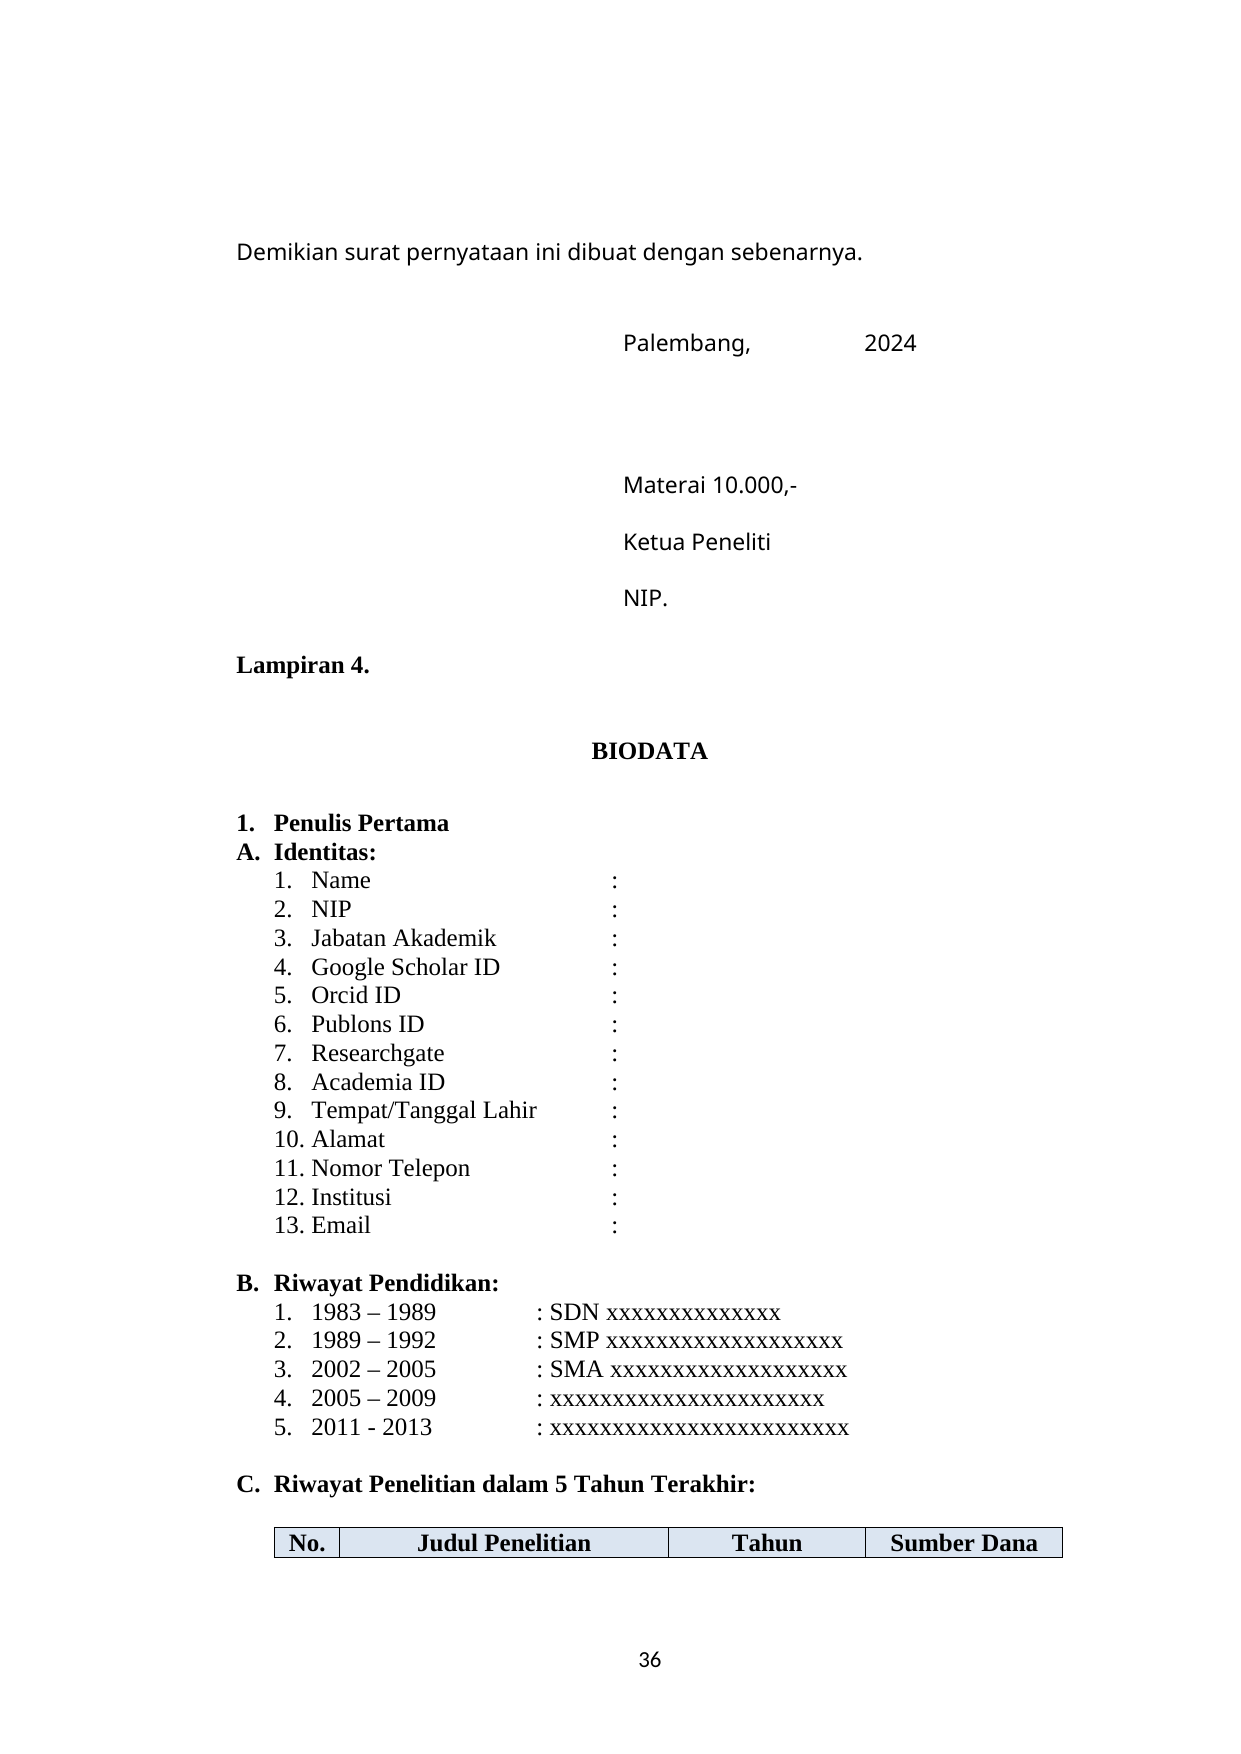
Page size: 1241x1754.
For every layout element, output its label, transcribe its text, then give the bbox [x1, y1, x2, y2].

list 2002 – 2005 : SMA xxxxxxxxxxxxxxxxxxx [274, 1354, 1063, 1383]
list Publons ID : [274, 1009, 1063, 1038]
list Email : [274, 1211, 1063, 1239]
text 1. Penulis Pertama [236, 808, 1063, 837]
table_header Sumber Dana [866, 1528, 1062, 1557]
table_header No. [275, 1528, 339, 1557]
list Google Scholar ID : [274, 952, 1063, 981]
list 1989 – 1992 : SMP xxxxxxxxxxxxxxxxxxx [274, 1326, 1063, 1354]
list 2005 – 2009 : xxxxxxxxxxxxxxxxxxxxxx [274, 1383, 1063, 1412]
list Academia ID : [274, 1067, 1063, 1096]
list Institusi : [274, 1182, 1063, 1211]
table_header Judul Penelitian [340, 1528, 668, 1557]
text BIODATA [236, 736, 1063, 765]
list Identitas: [236, 837, 1063, 866]
list 1983 – 1989 : SDN xxxxxxxxxxxxxx [274, 1297, 1063, 1326]
subtitle Lampiran 4. [236, 650, 1063, 679]
list Riwayat Penelitian dalam 5 Tahun Terakhir: [236, 1469, 1063, 1498]
list Nomor Telepon : [274, 1153, 1063, 1182]
list Orcid ID : [274, 981, 1063, 1009]
list Name : [274, 866, 1063, 894]
list 2011 - 2013 : xxxxxxxxxxxxxxxxxxxxxxxx [274, 1412, 1063, 1441]
table_header Palembang, 2024 [612, 302, 977, 383]
table_header Tahun [669, 1528, 865, 1557]
list Alamat : [274, 1124, 1063, 1153]
list Jabatan Akademik : [274, 923, 1063, 952]
list NIP : [274, 894, 1063, 923]
list Tempat/Tanggal Lahir : [274, 1096, 1063, 1124]
text Demikian surat pernyataan ini dibuat dengan sebenarnya. [236, 236, 1063, 267]
table_cell Materai 10.000,- Ketua Peneliti NIP. [612, 383, 977, 638]
list Riwayat Pendidikan: [236, 1268, 1063, 1297]
list Researchgate : [274, 1038, 1063, 1067]
